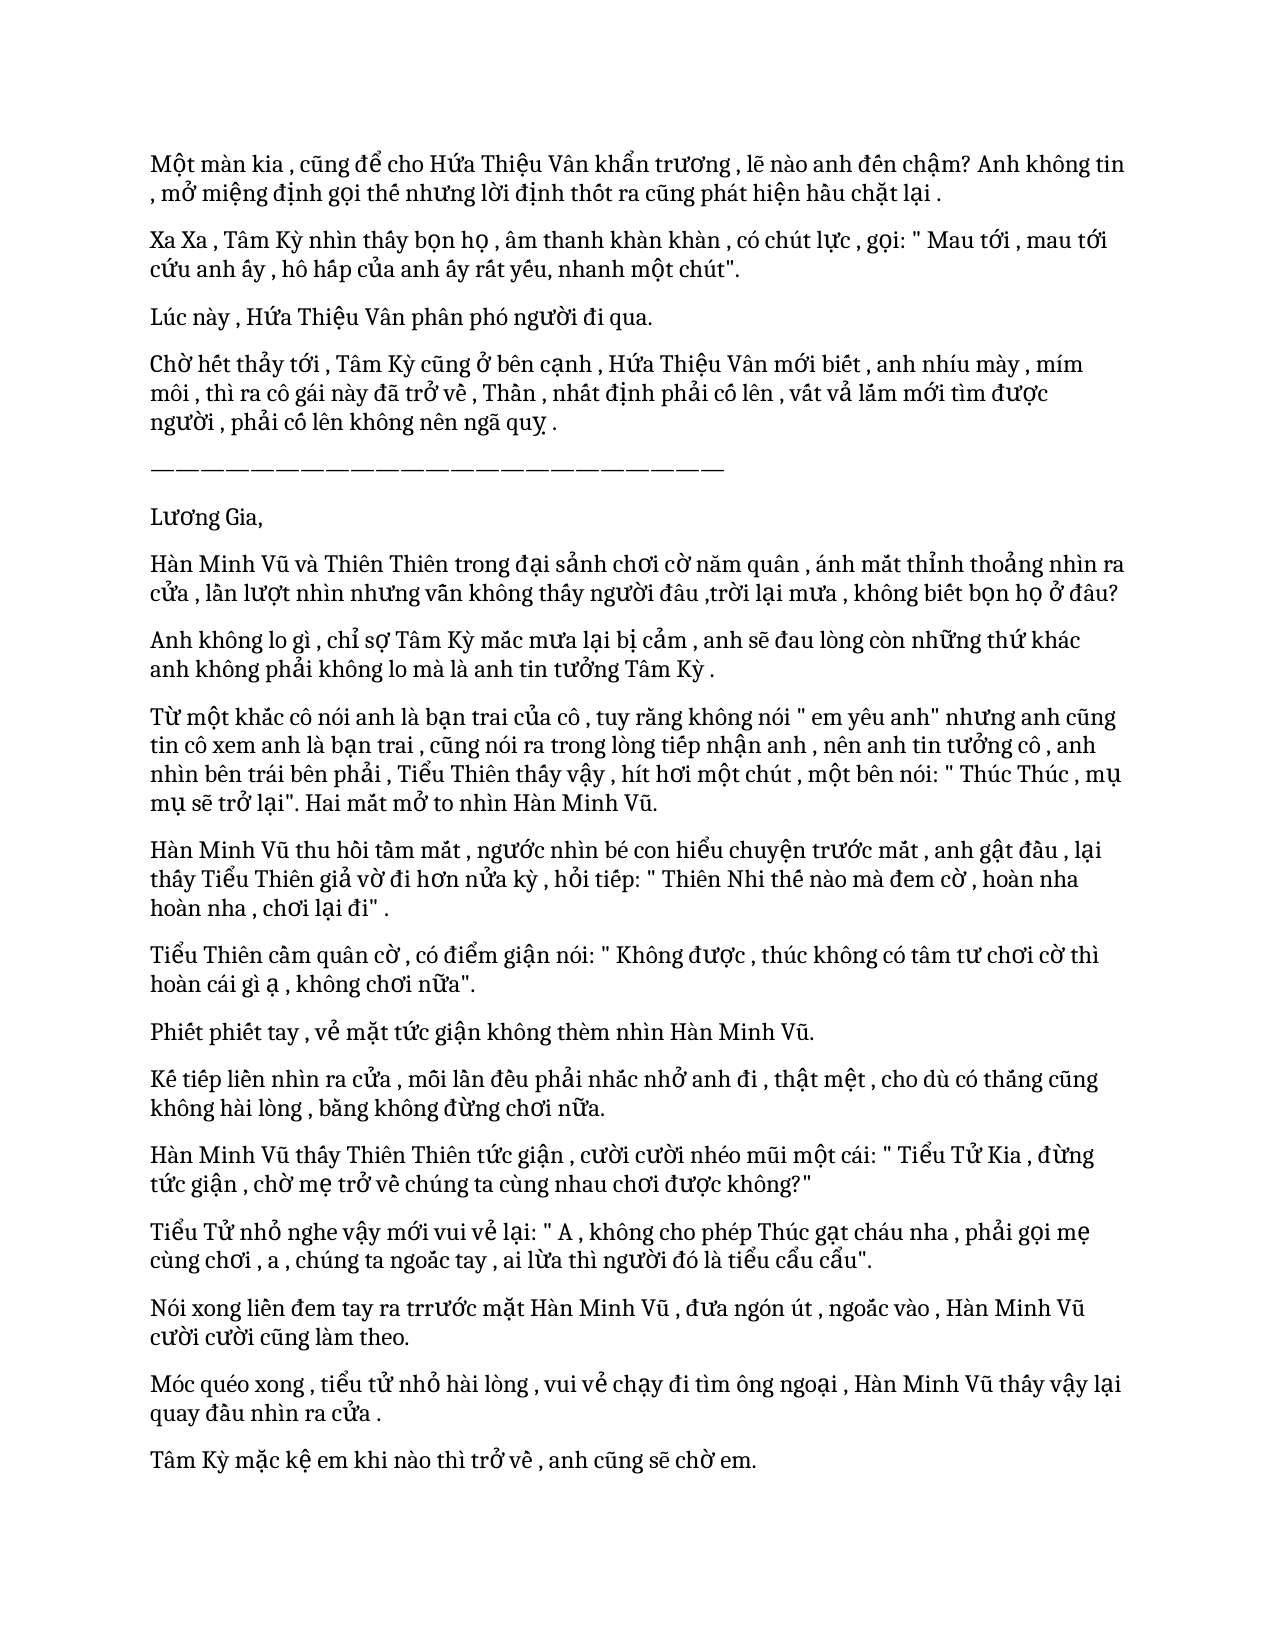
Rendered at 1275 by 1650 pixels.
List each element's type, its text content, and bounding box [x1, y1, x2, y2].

text Kế tiếp liền nhìn ra cửa , mỗi lần đều phải nhắc nhở anh đi , thật mệt , cho dù có thắng cũng không hài lòng , bằng không đừng chơi nữa. [150, 1065, 1125, 1122]
text Hàn Minh Vũ thấy Thiên Thiên tức giận , cười cười nhéo mũi một cái: " Tiểu Tử Kia , đừng tức giận , chờ mẹ trở về chúng ta cùng nhau chơi được không?" [150, 1141, 1125, 1199]
text Một màn kia , cũng để cho Hứa Thiệu Vân khẩn trương , lẽ nào anh đến chậm? Anh không tin , mở miệng định gọi thế nhưng lời định thốt ra cũng phát hiện hầu chặt lại . [150, 150, 1125, 207]
text Tiểu Tử nhỏ nghe vậy mới vui vẻ lại: " A , không cho phép Thúc gạt cháu nha , phải gọi mẹ cùng chơi , a , chúng ta ngoắc tay , ai lừa thì người đó là tiểu cẩu cẩu". [150, 1217, 1125, 1275]
text Nói xong liền đem tay ra trrước mặt Hàn Minh Vũ , đưa ngón út , ngoắc vào , Hàn Minh Vũ cười cười cũng làm theo. [150, 1294, 1125, 1351]
text Phiết phiết tay , vẻ mặt tức giận không thèm nhìn Hàn Minh Vũ. [150, 1017, 1125, 1046]
text ——————————————————————— [150, 455, 1125, 484]
text Hàn Minh Vũ và Thiên Thiên trong đại sảnh chơi cờ năm quân , ánh mắt thỉnh thoảng nhìn ra cửa , lần lượt nhìn nhưng vẫn không thấy người đâu ,trời lại mưa , không biết bọn họ ở đâu? [150, 550, 1125, 607]
text Tiểu Thiên cầm quân cờ , có điểm giận nói: " Không được , thúc không có tâm tư chơi cờ thì hoàn cái gì ạ , không chơi nữa". [150, 941, 1125, 999]
text Lúc này , Hứa Thiệu Vân phân phó người đi qua. [150, 302, 1125, 331]
text Anh không lo gì , chỉ sợ Tâm Kỳ mắc mưa lại bị cảm , anh sẽ đau lòng còn những thứ khác anh không phải không lo mà là anh tin tưởng Tâm Kỳ . [150, 626, 1125, 684]
text Tâm Kỳ mặc kệ em khi nào thì trở về , anh cũng sẽ chờ em. [150, 1446, 1125, 1475]
text Hàn Minh Vũ thu hồi tầm mắt , ngước nhìn bé con hiểu chuyện trước mắt , anh gật đầu , lại thấy Tiểu Thiên giả vờ đi hơn nửa kỳ , hỏi tiếp: " Thiên Nhi thế nào mà đem cờ , hoàn nha hoàn nha , chơi lại đi" . [150, 836, 1125, 922]
text Chờ hết thảy tới , Tâm Kỳ cũng ở bên cạnh , Hứa Thiệu Vân mới biết , anh nhíu mày , mím môi , thì ra cô gái này đã trở về , Thần , nhất định phải cố lên , vất vả lắm mới tìm được người , phải cố lên không nên ngã quỵ . [150, 350, 1125, 436]
text Từ một khắc cô nói anh là bạn trai của cô , tuy rằng không nói " em yêu anh" nhưng anh cũng tin cô xem anh là bạn trai , cũng nói ra trong lòng tiếp nhận anh , nên anh tin tưởng cô , anh nhìn bên trái bên phải , Tiểu Thiên thấy vậy , hít hơi một chút , một bên nói: " Thúc Thúc , mụ mụ sẽ trở lại". Hai mắt mở to nhìn Hàn Minh Vũ. [150, 702, 1125, 817]
text Lương Gia, [150, 502, 1125, 531]
text Xa Xa , Tâm Kỳ nhìn thấy bọn họ , âm thanh khàn khàn , có chút lực , gọi: " Mau tới , mau tới cứu anh ấy , hô hấp của anh ấy rất yếu, nhanh một chút". [150, 226, 1125, 284]
text Móc quéo xong , tiểu tử nhỏ hài lòng , vui vẻ chạy đi tìm ông ngoại , Hàn Minh Vũ thấy vậy lại quay đầu nhìn ra cửa . [150, 1370, 1125, 1427]
